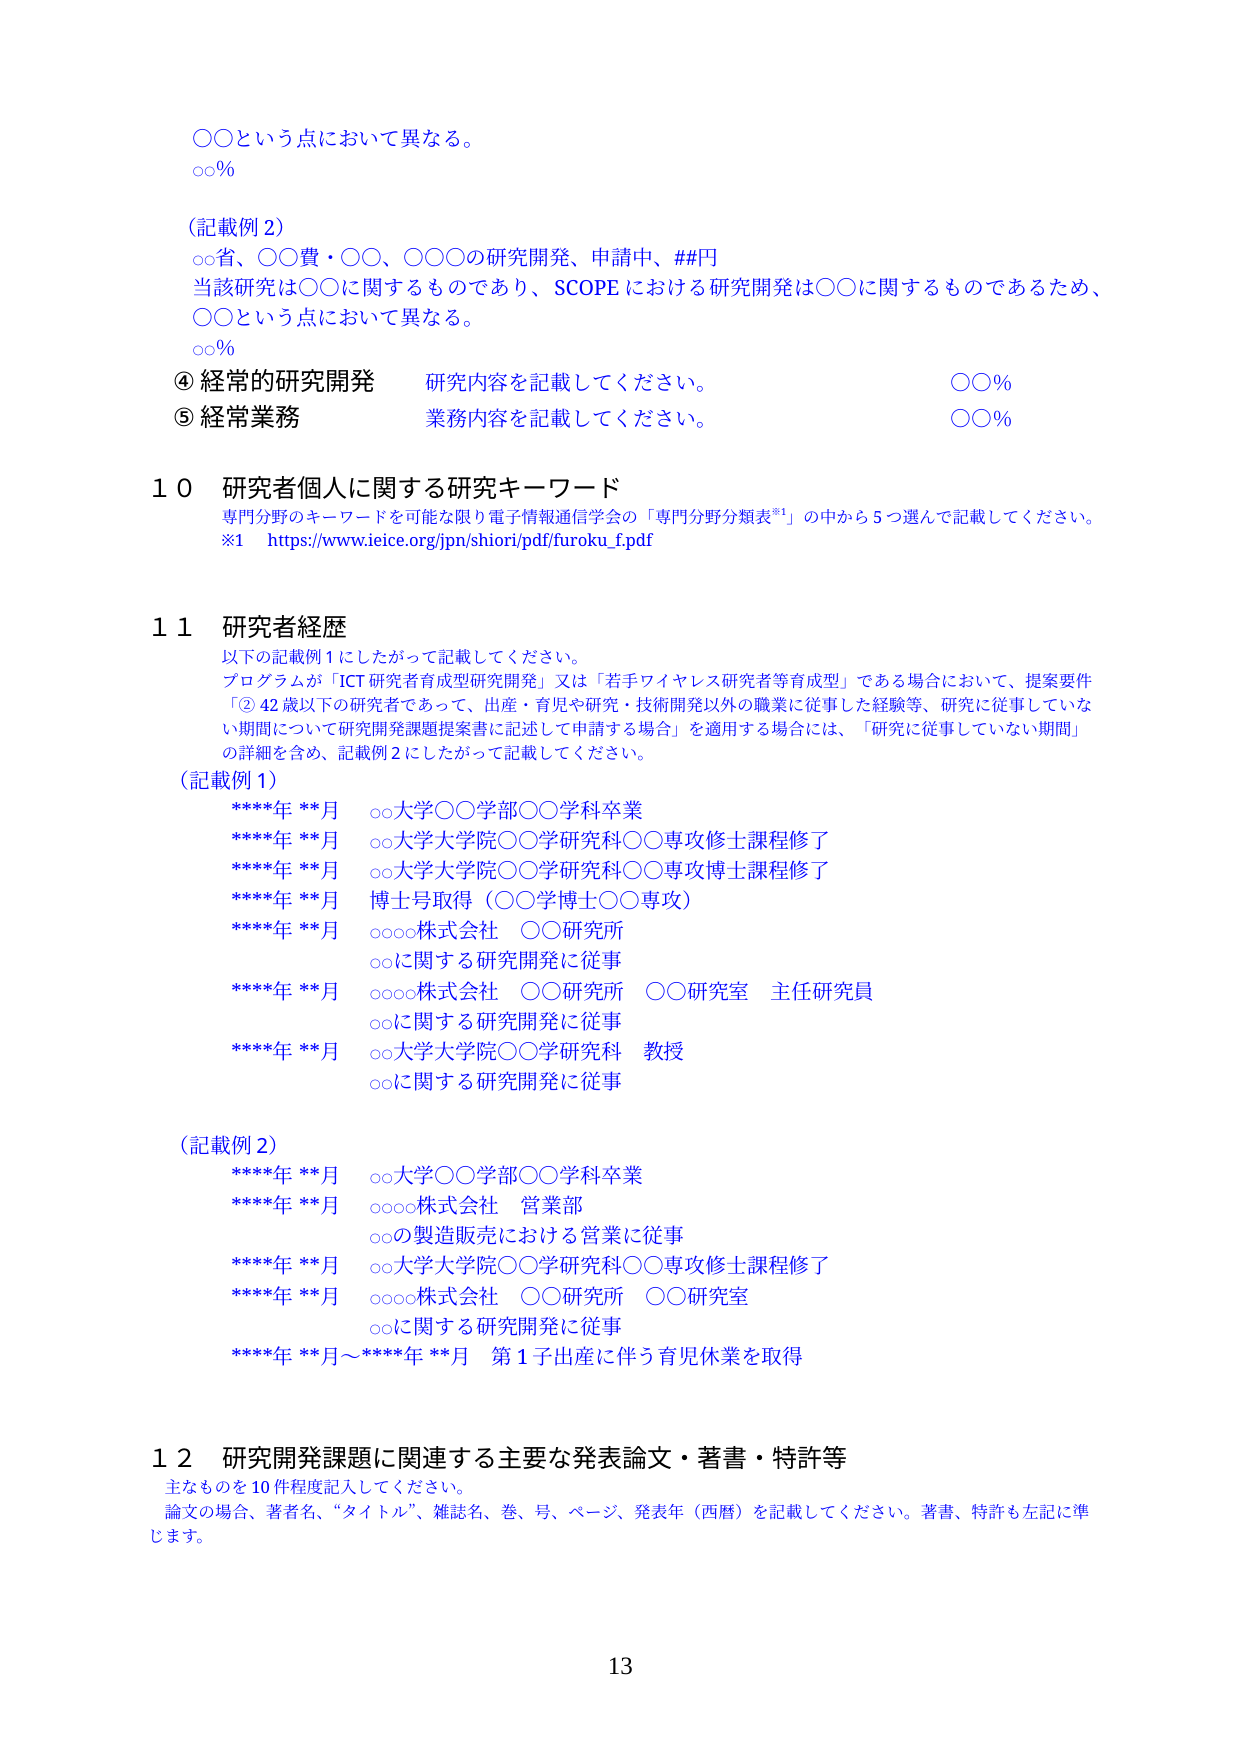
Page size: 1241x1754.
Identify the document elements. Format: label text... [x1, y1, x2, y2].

text ○○に関する研究開発に従事 [323, 1005, 1092, 1035]
text ****年 **月 ○○大学大学院○○学研究科 教授 [148, 1035, 1092, 1065]
text ○○の製造販売における営業に従事 [148, 1220, 1092, 1250]
text プログラムが「ICT研究者育成型研究開発」又は「若手ワイヤレス研究者等育成型」である場合において、提案要件「② 42歳以下の研究者であって、出産・育児や研究・技術開発以外の職業に従事した経験等、研究に従事していない期間について研究開発課題提案書に記述して申請する場合」を適用する場合には、「研究に従事していない期間」の詳細を含め、記載例2にしたがって記載してください。 [221, 668, 1092, 764]
text ****年 **月 博士号取得（○○学博士○○専攻） [148, 885, 1092, 915]
text ****年 **月 ○○大学大学院○○学研究科○○専攻博士課程修了 [148, 855, 1092, 885]
text ****年 **月 ○○大学○○学部○○学科卒業 [148, 794, 1092, 824]
text １０ 研究者個人に関する研究キーワード [148, 468, 1092, 504]
text ※1 https://www.ieice.org/jpn/shiori/pdf/furoku_f.pdf [221, 528, 1092, 551]
text （記載例2） [148, 1129, 1092, 1160]
text 専門分野のキーワードを可能な限り電子情報通信学会の「専門分野分類表※1」の中から5つ選んで記載してください。 [221, 504, 1092, 528]
text ○○％ [192, 331, 1092, 361]
text （記載例1） [148, 764, 1092, 794]
text ****年 **月～****年 **月 第1子出産に伴う育児休業を取得 [148, 1340, 1092, 1370]
text ○○省、○○費・○○、○○○の研究開発、申請中、##円 [148, 241, 1092, 271]
text ****年 **月 ○○大学大学院○○学研究科○○専攻修士課程修了 [148, 1250, 1092, 1280]
text １１ 研究者経歴 [148, 608, 1092, 644]
text ○○に関する研究開発に従事 [148, 1310, 1092, 1340]
text 論文の場合、著者名、“タイトル”、雑誌名、巻、号、ページ、発表年（西暦）を記載してください。著書、特許も左記に準じます。 [148, 1499, 1092, 1547]
text 主なものを10件程度記入してください。 [148, 1475, 1092, 1499]
text ****年 **月 ○○大学○○学部○○学科卒業 [148, 1160, 1092, 1190]
text ****年 **月 ○○○○株式会社 ○○研究所 ○○研究室 主任研究員 [148, 975, 1092, 1005]
text （記載例2） [148, 211, 1092, 241]
text ⑤経常業務 業務内容を記載してください。 ○○％ [173, 398, 1092, 434]
text ○○に関する研究開発に従事 [148, 1065, 1092, 1096]
text ****年 **月 ○○○○株式会社 営業部 [148, 1190, 1092, 1220]
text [192, 271, 1092, 331]
text ****年 **月 ○○大学大学院○○学研究科○○専攻修士課程修了 [148, 824, 1092, 855]
text 以下の記載例1にしたがって記載してください。 [221, 644, 1092, 668]
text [192, 123, 1092, 153]
text ④経常的研究開発 研究内容を記載してください。 ○○％ [173, 361, 1092, 398]
text ****年 **月 ○○○○株式会社 ○○研究所 ○○研究室 [148, 1280, 1092, 1310]
text ○○に関する研究開発に従事 [323, 945, 1092, 975]
text ○○％ [192, 153, 1092, 183]
text １２ 研究開発課題に関連する主要な発表論文・著書・特許等 [148, 1438, 1092, 1475]
text ****年 **月 ○○○○株式会社 ○○研究所 [148, 915, 1092, 945]
